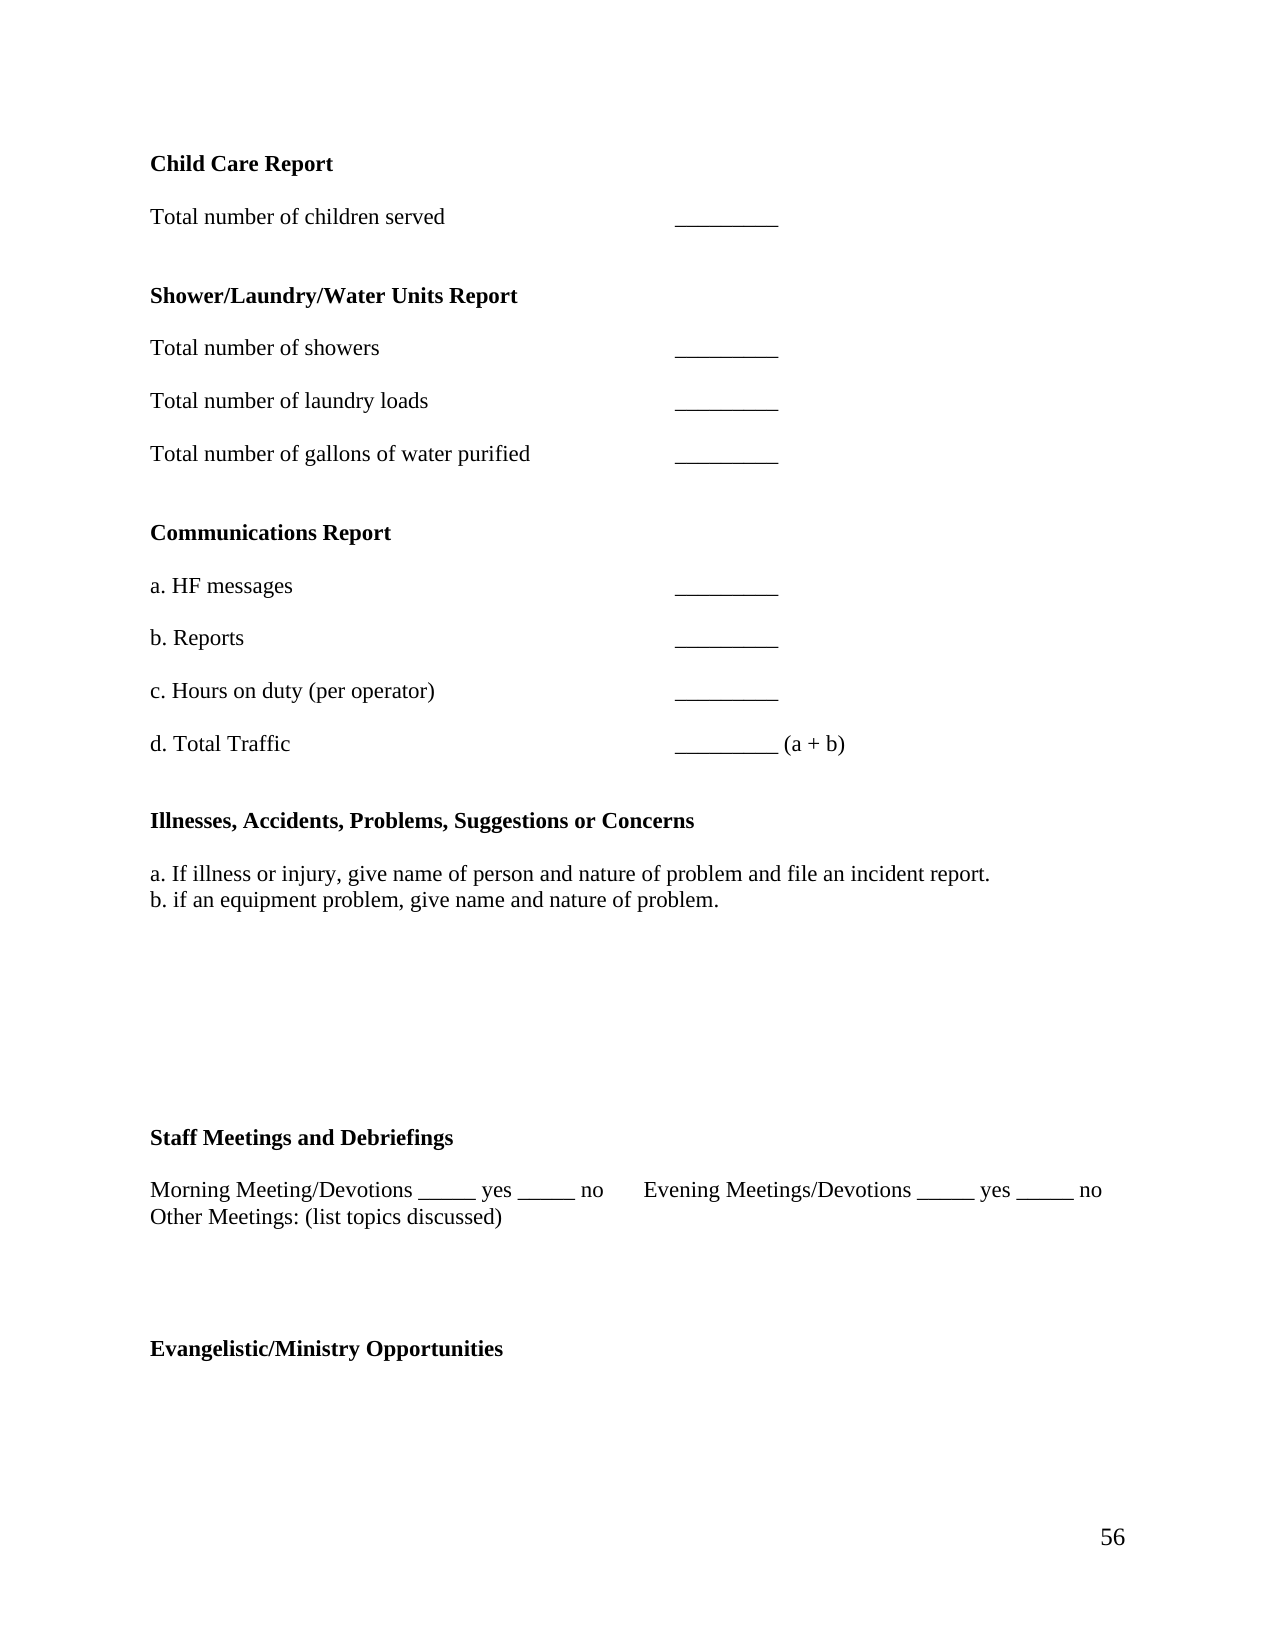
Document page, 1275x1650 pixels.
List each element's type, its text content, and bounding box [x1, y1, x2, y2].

text Morning Meeting/Devotions _____ yes _____ no Evening Meetings/Devotions _____ yes _____ no [150, 1176, 1125, 1203]
text Evangelistic/Ministry Opportunities [150, 1334, 1125, 1361]
text c. Hours on duty (per operator) _________ [150, 677, 1125, 703]
text Communications Report [150, 519, 1125, 545]
text Child Care Report [150, 150, 1125, 176]
text d. Total Traffic _________ (a + b) [150, 730, 1125, 756]
text Shower/Laundry/Water Units Report [150, 282, 1125, 308]
text Total number of showers _________ [150, 334, 1125, 361]
text Total number of gallons of water purified _________ [150, 440, 1125, 466]
text a. If illness or injury, give name of person and nature of problem and file an incident report. [150, 860, 1125, 887]
text Total number of laundry loads _________ [150, 387, 1125, 413]
text Staff Meetings and Debriefings [150, 1124, 1125, 1150]
text b. Reports _________ [150, 624, 1125, 651]
text Other Meetings: (list topics discussed) [150, 1203, 1125, 1229]
text Total number of children served _________ [150, 203, 1125, 229]
text a. HF messages _________ [150, 572, 1125, 598]
text Illnesses, Accidents, Problems, Suggestions or Concerns [150, 807, 1125, 834]
text b. if an equipment problem, give name and nature of problem. [150, 887, 1125, 913]
